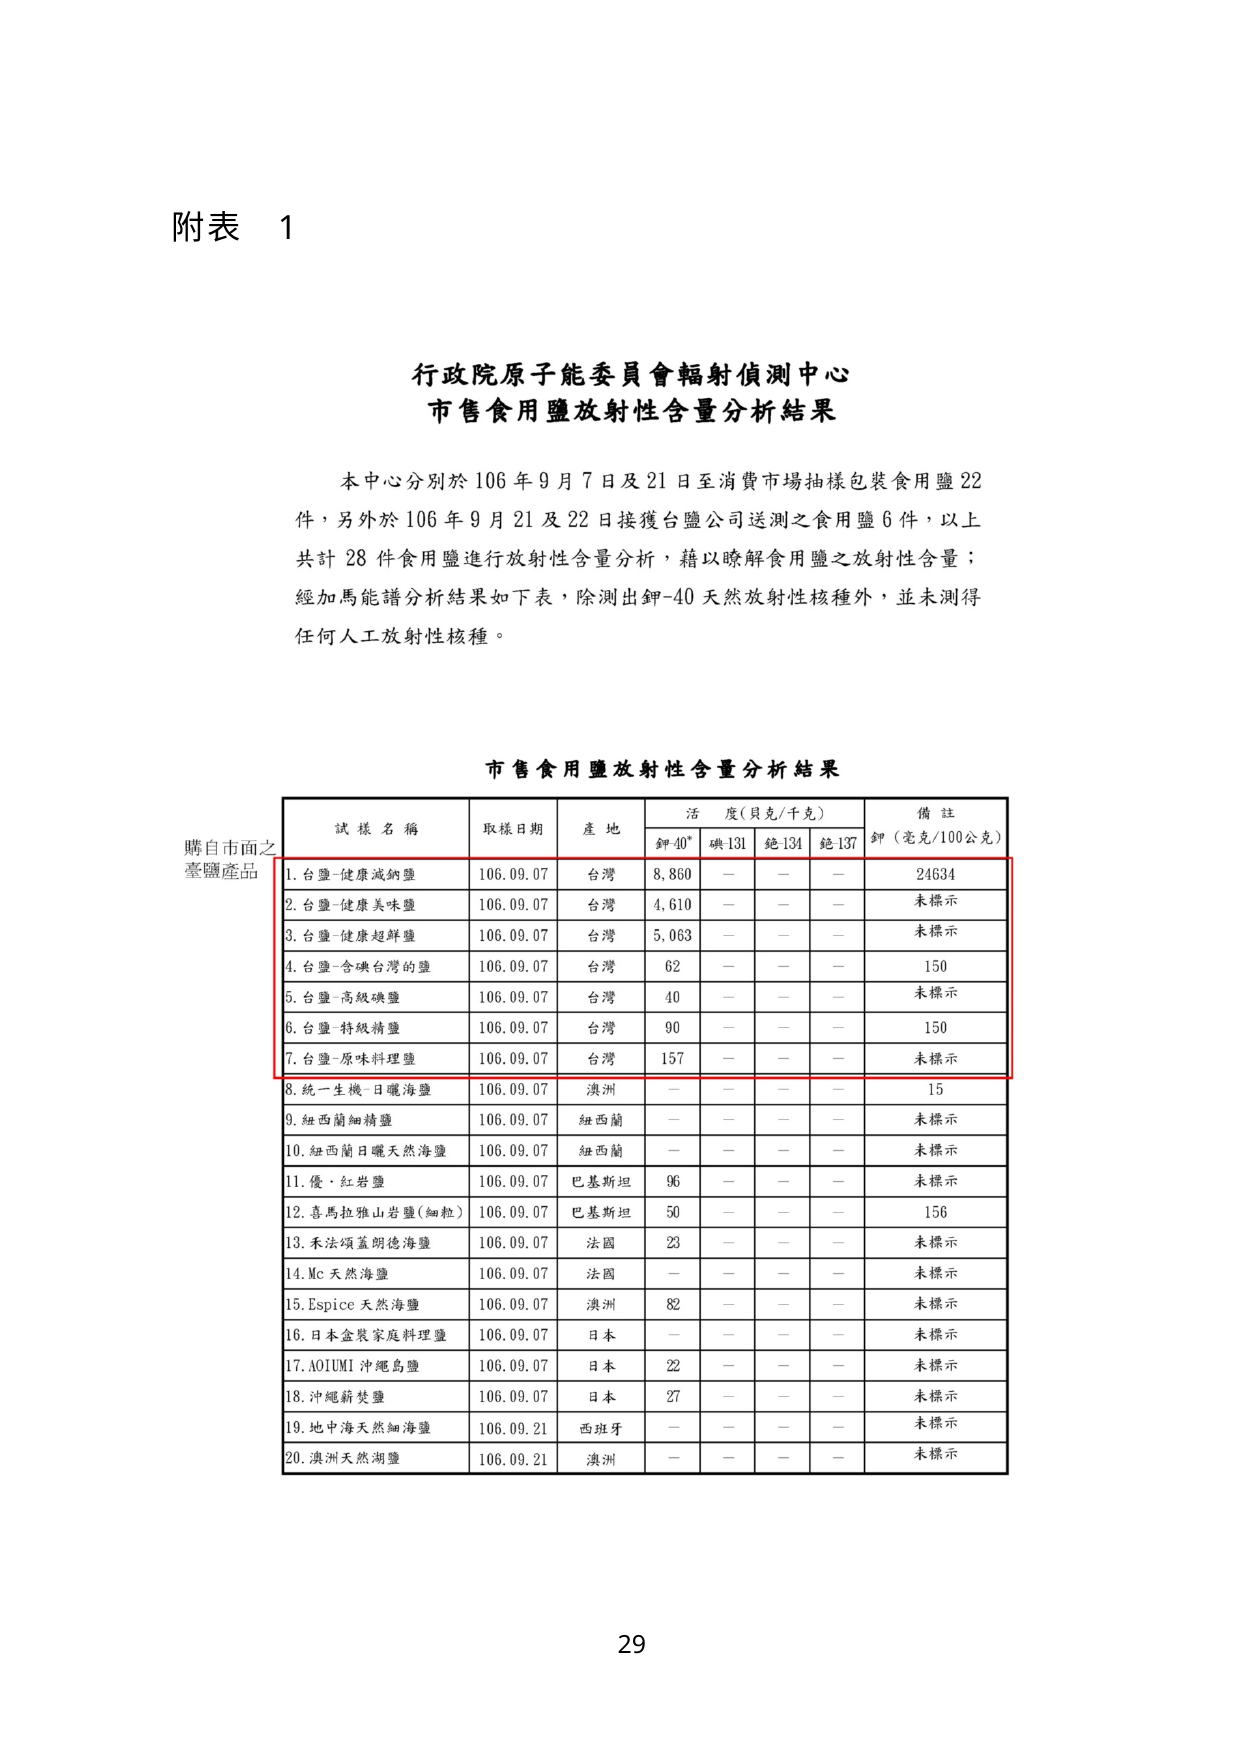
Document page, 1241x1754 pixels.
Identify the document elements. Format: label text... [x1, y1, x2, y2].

picture [171, 272, 1093, 1575]
text 附表1 [171, 177, 1092, 272]
